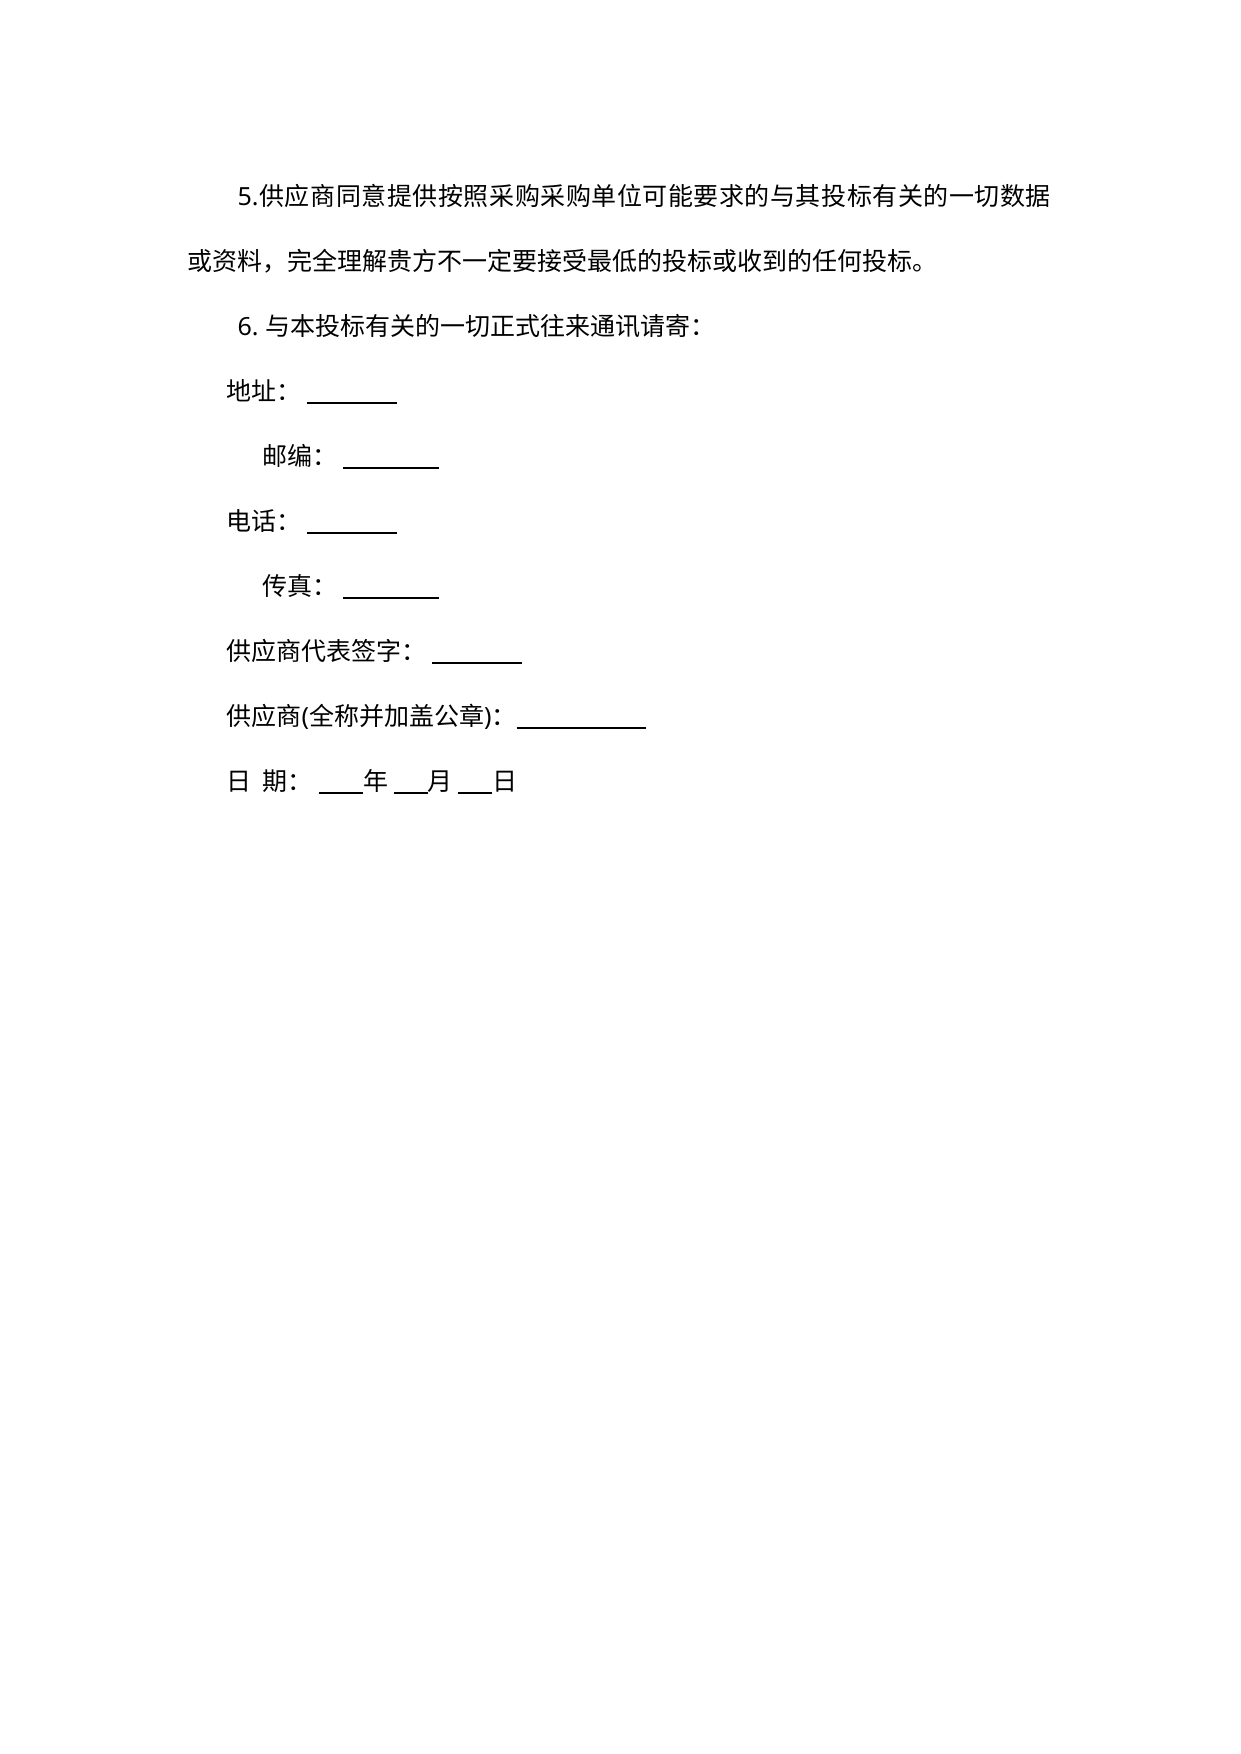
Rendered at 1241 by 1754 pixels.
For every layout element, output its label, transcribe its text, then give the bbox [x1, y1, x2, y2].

text 供应商(全称并加盖公章)： [187, 682, 1053, 747]
text 5.供应商同意提供按照采购采购单位可能要求的与其投标有关的一切数据或资料，完全理解贵方不一定要接受最低的投标或收到的任何投标。 [187, 162, 1053, 292]
text 电话： [187, 487, 1053, 552]
text 供应商代表签字： [187, 617, 1053, 682]
text 地址： [187, 357, 1053, 422]
text 传真： [187, 552, 1053, 617]
text 日 期： 年 月 日 [187, 747, 1053, 812]
text 邮编： [187, 422, 1053, 487]
text 6. 与本投标有关的一切正式往来通讯请寄： [187, 292, 1053, 357]
